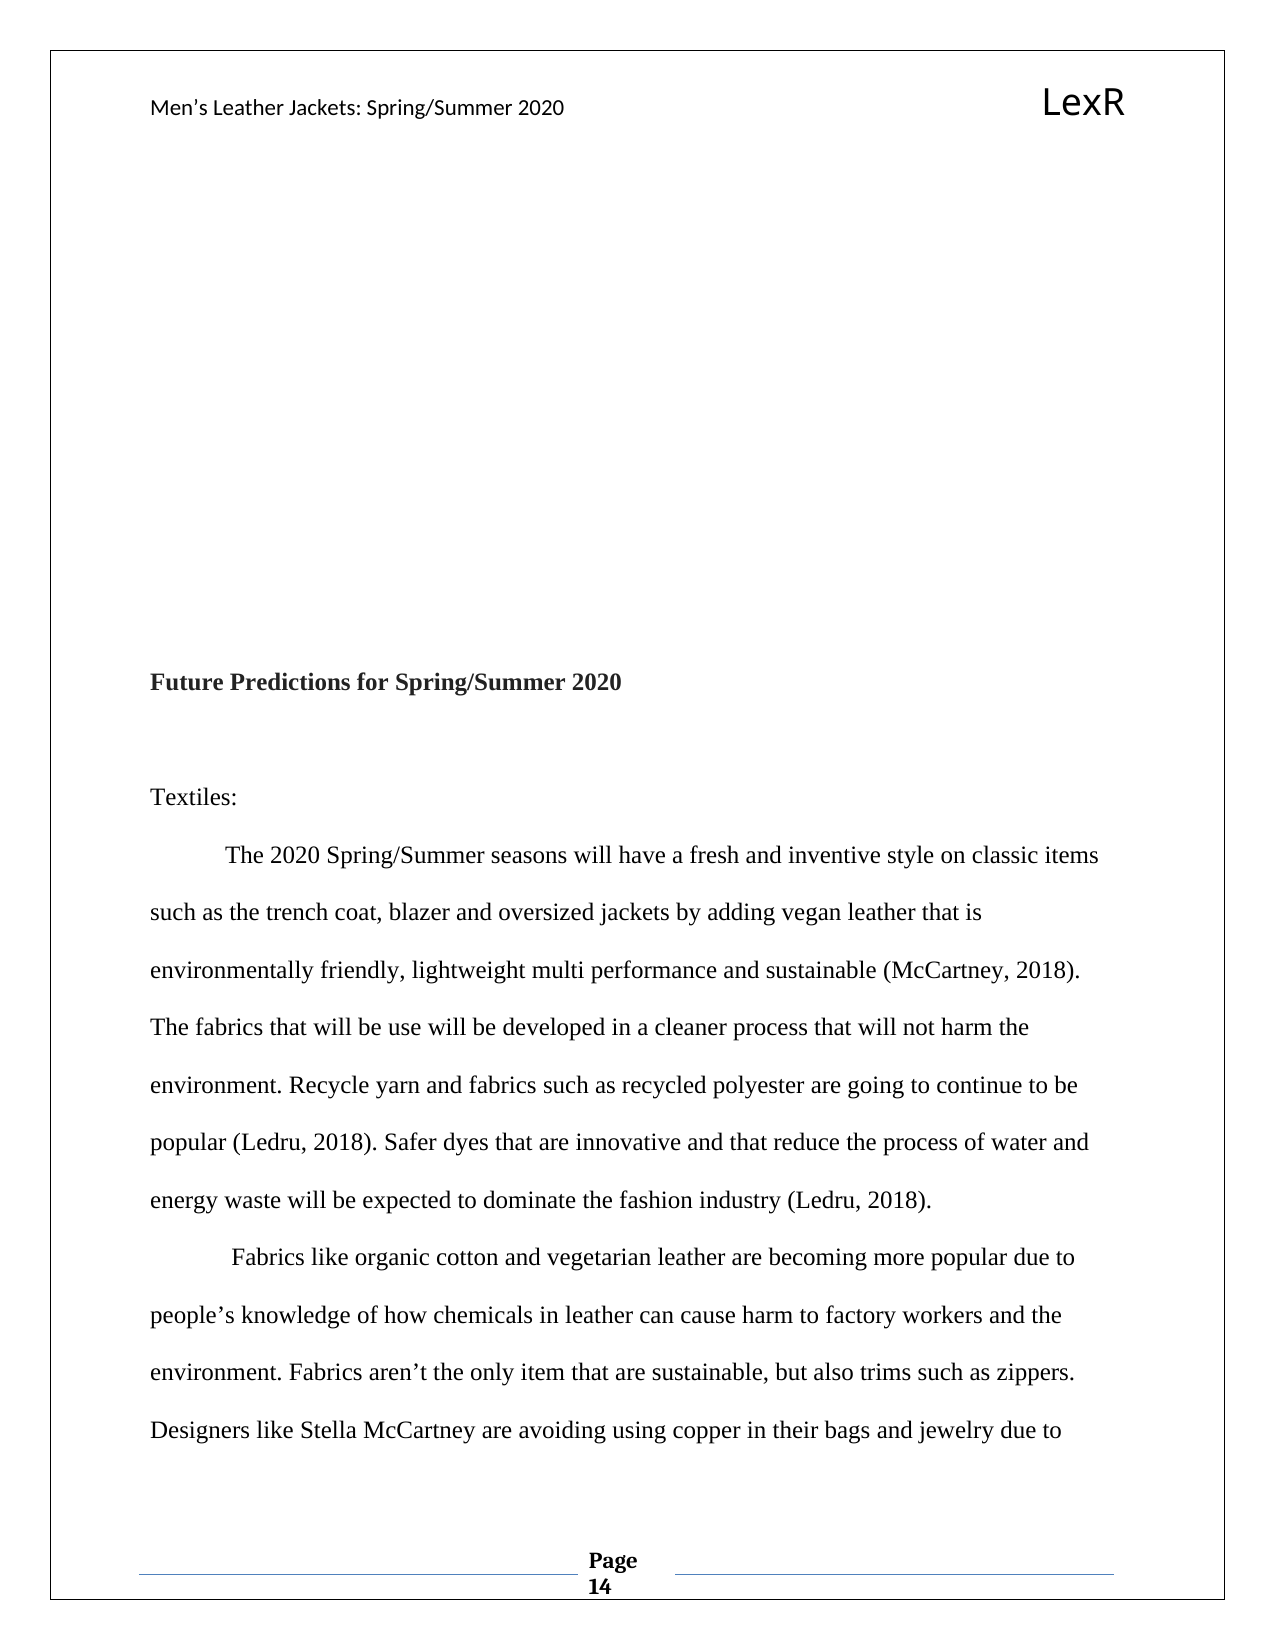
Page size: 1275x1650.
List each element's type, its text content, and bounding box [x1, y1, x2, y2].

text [150, 1242, 1125, 1444]
text Textiles: [150, 782, 1125, 811]
text The 2020 Spring/Summer seasons will have a fresh and inventive style on classic items such as the trench coat, blazer and oversized jackets by adding vegan leather that is environmentally friendly, lightweight multi performance and sustainable (McCartney, 2018). The fabrics that will be use will be developed in a cleaner process that will not harm the environment. Recycle yarn and fabrics such as recycled polyester are going to continue to be popular (Ledru, 2018). Safer dyes that are innovative and that reduce the process of water and energy waste will be expected to dominate the fashion industry (Ledru, 2018). [150, 840, 1125, 1214]
text Future Predictions for Spring/Summer 2020 [150, 667, 1125, 696]
